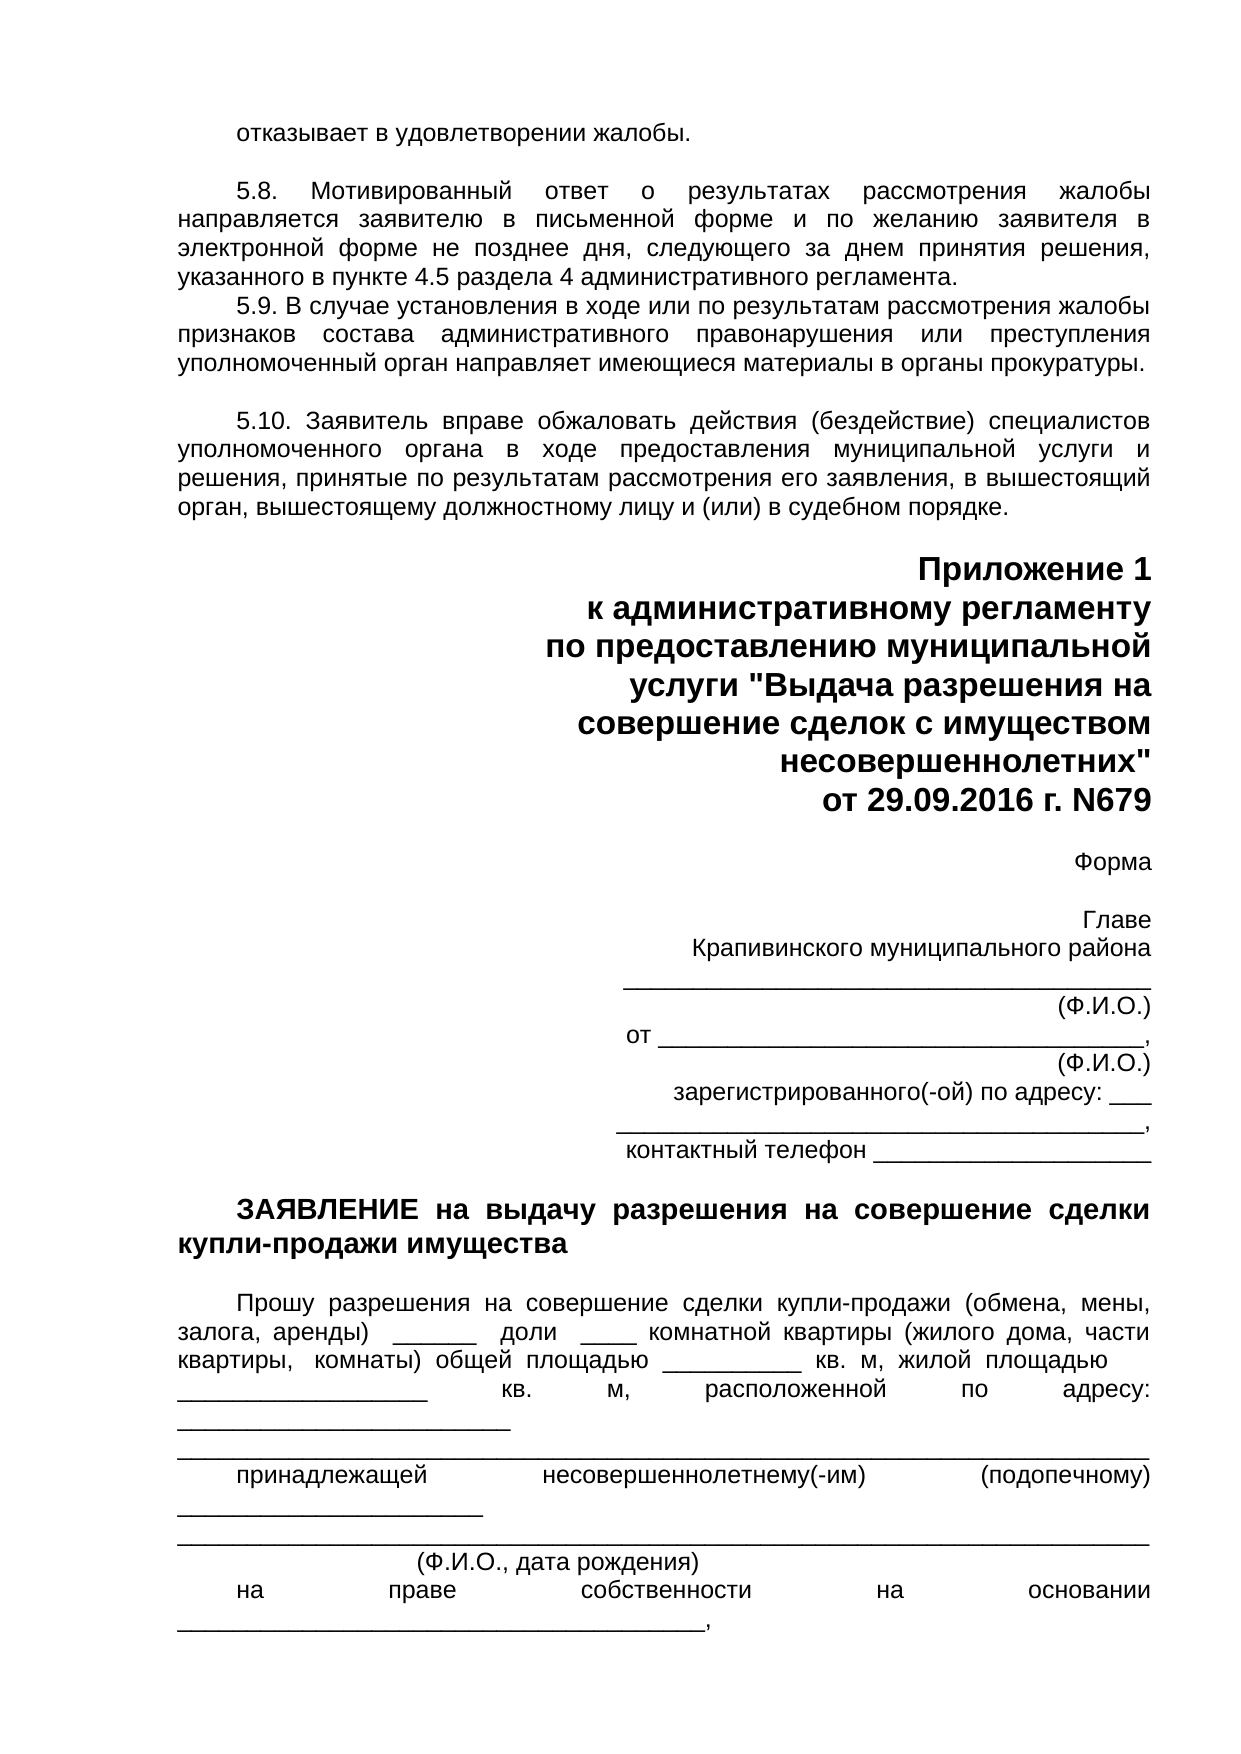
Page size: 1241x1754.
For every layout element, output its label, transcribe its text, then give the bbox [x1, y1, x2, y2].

text услуги "Выдача разрешения на [177, 665, 1152, 703]
text Прошу разрешения на совершение сделки купли-продажи (обмена, мены, залога, аренды) ______ доли ____ комнатной квартиры (жилого дома, части квартиры, комнаты) общей площадью __________ кв. м, жилой площадью [177, 1288, 1152, 1374]
text ______________________________________ [177, 962, 1152, 991]
text ______________________________________________________________________ [177, 1432, 1152, 1461]
text по предоставлению муниципальной [177, 626, 1152, 665]
text Крапивинского муниципального района [177, 933, 1152, 962]
text отказывает в удовлетворении жалобы. [177, 118, 1152, 147]
text Приложение 1 [177, 549, 1152, 588]
text Главе [177, 905, 1152, 933]
text __________________ кв. м, расположенной по адресу: ________________________ [177, 1374, 1152, 1432]
text ЗАЯВЛЕНИЕ на выдачу разрешения на совершение сделки купли-продажи имущества [177, 1192, 1152, 1259]
text ______________________________________, [177, 1106, 1152, 1135]
text 5.10. Заявитель вправе обжаловать действия (бездействие) специалистов уполномоченного органа в ходе предоставления муниципальной услуги и решения, принятые по результатам рассмотрения его заявления, в вышестоящий орган, вышестоящему должностному лицу и (или) в судебном порядке. [177, 406, 1152, 521]
text ______________________________________________________________________ [177, 1518, 1152, 1547]
text контактный телефон ____________________ [177, 1135, 1152, 1163]
text 5.8. Мотивированный ответ о результатах рассмотрения жалобы направляется заявителю в письменной форме и по желанию заявителя в электронной форме не позднее дня, следующего за днем принятия решения, указанного в пункте 4.5 раздела 4 административного регламента. [177, 176, 1152, 291]
text зарегистрированного(-ой) по адресу: ___ [177, 1077, 1152, 1106]
text (Ф.И.О.) [177, 1048, 1152, 1077]
text от 29.09.2016 г. N679 [177, 780, 1152, 818]
text от ___________________________________, [177, 1020, 1152, 1048]
text 5.9. В случае установления в ходе или по результатам рассмотрения жалобы признаков состава административного правонарушения или преступления уполномоченный орган направляет имеющиеся материалы в органы прокуратуры. [177, 291, 1152, 377]
text принадлежащей несовершеннолетнему(-им) (подопечному) ______________________ [177, 1461, 1152, 1518]
text (Ф.И.О., дата рождения) [177, 1547, 1152, 1576]
text на праве собственности на основании ______________________________________, [177, 1576, 1152, 1633]
text Форма [177, 847, 1152, 876]
text несовершеннолетних" [177, 742, 1152, 780]
text (Ф.И.О.) [177, 991, 1152, 1020]
text к административному регламенту [177, 588, 1152, 626]
text совершение сделок с имуществом [177, 703, 1152, 742]
